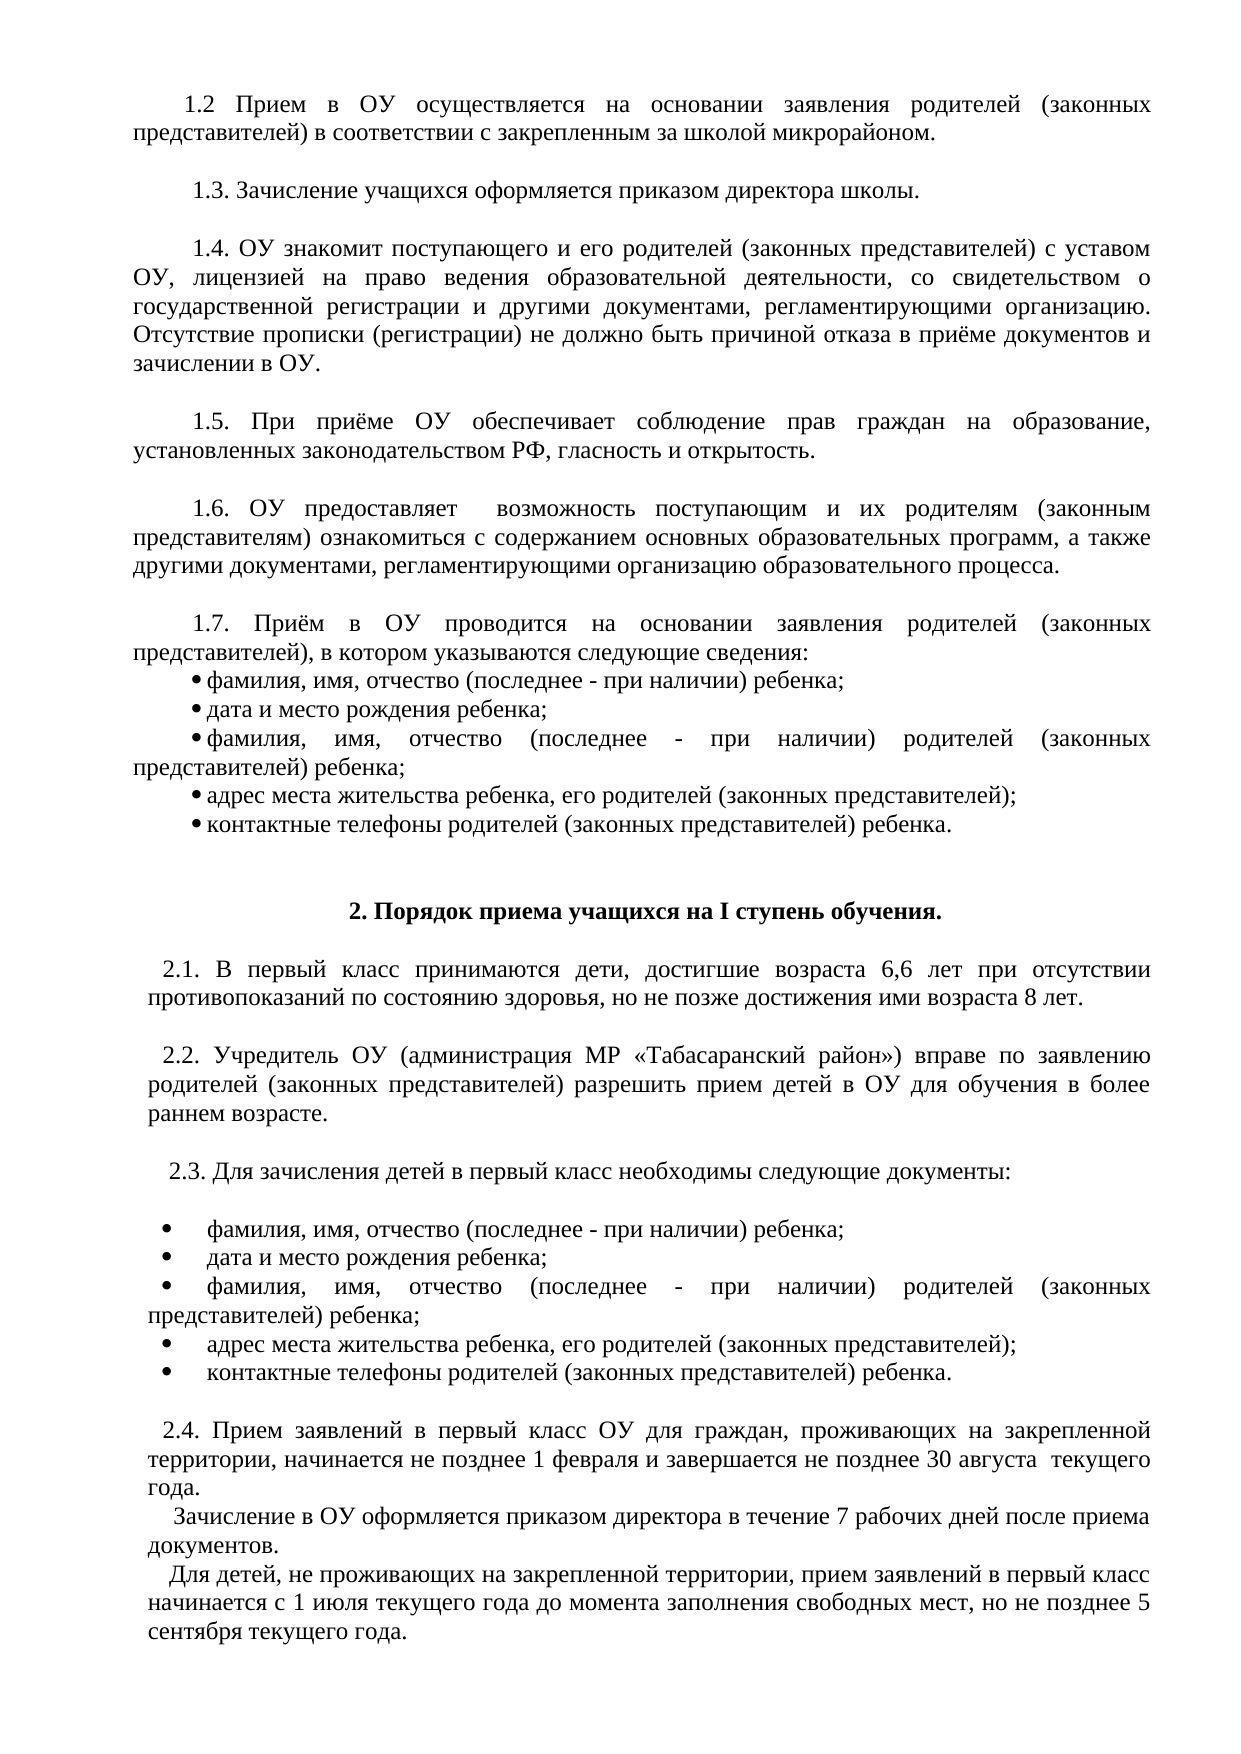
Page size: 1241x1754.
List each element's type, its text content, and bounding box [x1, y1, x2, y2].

text 2.3. Для зачисления детей в первый класс необходимы следующие документы: [148, 1156, 1152, 1184]
text 1.4. ОУ знакомит поступающего и его родителей (законных представителей) с уставом ОУ, лицензией на право ведения образовательной деятельности, со свидетельством о государственной регистрации и другими документами, регламентирующими организацию. Отсутствие прописки (регистрации) не должно быть причиной отказа в приёме документов и зачислении в ОУ. [133, 233, 1152, 377]
list дата и место рождения ребенка; [133, 694, 1152, 723]
text 2. Порядок приема учащихся на I ступень обучения. [133, 896, 1152, 924]
text 1.3. Зачисление учащихся оформляется приказом директора школы. [133, 175, 1152, 204]
list дата и место рождения ребенка; [148, 1242, 1152, 1271]
text 1.6. ОУ предоставляет возможность поступающим и их родителям (законным представителям) ознакомиться с содержанием основных образовательных программ, а также другими документами, регламентирующими организацию образовательного процесса. [133, 493, 1152, 579]
text Зачисление в ОУ оформляется приказом директора в течение 7 рабочих дней после приема документов. [148, 1501, 1152, 1559]
text Для детей, не проживающих на закрепленной территории, прием заявлений в первый класс начинается с 1 июля текущего года до момента заполнения свободных мест, но не позднее 5 сентября текущего года. [148, 1559, 1152, 1645]
text 2.1. В первый класс принимаются дети, достигшие возраста 6,6 лет при отсутствии противопоказаний по состоянию здоровья, но не позже достижения ими возраста 8 лет. [148, 954, 1152, 1011]
text 1.5. При приёме ОУ обеспечивает соблюдение прав граждан на образование, установленных законодательством РФ, гласность и открытость. [133, 406, 1152, 464]
text 2.4. Прием заявлений в первый класс ОУ для граждан, проживающих на закрепленной территории, начинается не позднее 1 февраля и завершается не позднее 30 августа текущего года. [148, 1415, 1152, 1501]
list фамилия, имя, отчество (последнее - при наличии) ребенка; [162, 1214, 1152, 1242]
text 2.2. Учредитель ОУ (администрация МР «Табасаранский район») вправе по заявлению родителей (законных представителей) разрешить прием детей в ОУ для обучения в более раннем возрасте. [148, 1040, 1152, 1127]
text 1.2 Прием в ОУ осуществляется на основании заявления родителей (законных представителей) в соответствии с закрепленным за школой микрорайоном. [133, 89, 1152, 146]
list адрес места жительства ребенка, его родителей (законных представителей); [133, 780, 1152, 809]
text 1.7. Приём в ОУ проводится на основании заявления родителей (законных представителей), в котором указываются следующие сведения: [133, 608, 1152, 665]
list контактные телефоны родителей (законных представителей) ребенка. [148, 1357, 1152, 1386]
list адрес места жительства ребенка, его родителей (законных представителей); [148, 1329, 1152, 1357]
list контактные телефоны родителей (законных представителей) ребенка. [133, 809, 1152, 838]
list фамилия, имя, отчество (последнее - при наличии) родителей (законных представителей) ребенка; [148, 1271, 1152, 1329]
list фамилия, имя, отчество (последнее - при наличии) родителей (законных представителей) ребенка; [133, 723, 1152, 780]
list фамилия, имя, отчество (последнее - при наличии) ребенка; [133, 665, 1152, 694]
